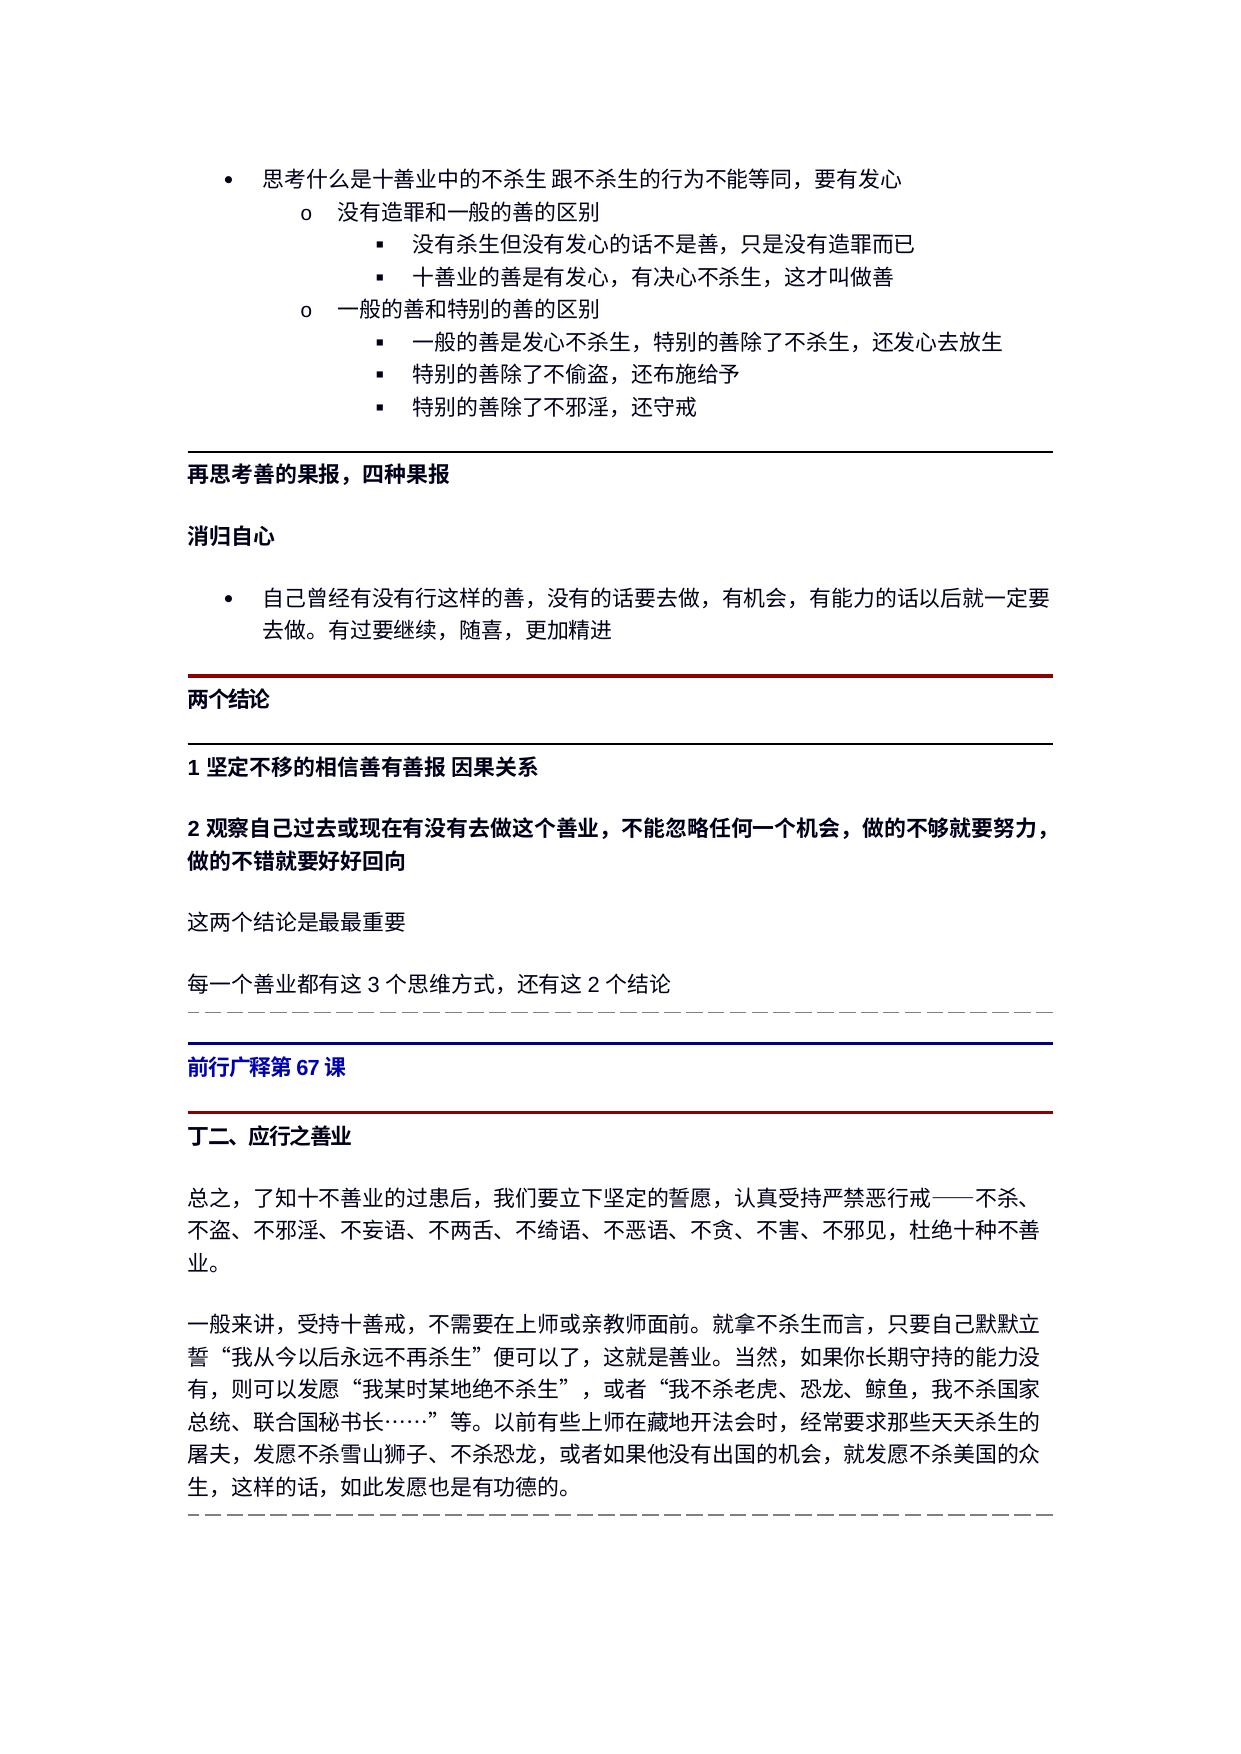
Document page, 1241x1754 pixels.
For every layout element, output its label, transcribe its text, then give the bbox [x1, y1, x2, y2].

list 思考什么是十善业中的不杀生 跟不杀生的行为不能等同，要有发心 [225, 162, 1053, 194]
text 前行广释第 67 课 [187, 1043, 1053, 1082]
text 这两个结论是最最重要 [187, 905, 1053, 937]
text 每一个善业都有这 3 个思维方式，还有这 2 个结论 [187, 967, 1053, 1013]
list 一般的善是发心不杀生，特别的善除了不杀生，还发心去放生 [375, 324, 1053, 357]
list 特别的善除了不偷盗，还布施给予 [375, 357, 1053, 389]
text 总之，了知十不善业的过患后，我们要立下坚定的誓愿，认真受持严禁恶行戒——不杀、不盗、不邪淫、不妄语、不两舌、不绮语、不恶语、不贪、不害、不邪见，杜绝十种不善业。 [187, 1180, 1053, 1278]
text 1 坚定不移的相信善有善报 因果关系 [187, 744, 1053, 782]
text 2 观察自己过去或现在有没有去做这个善业，不能忽略任何一个机会，做的不够就要努力，做的不错就要好好回向 [187, 805, 1053, 876]
text 丁二、应行之善业 [187, 1112, 1053, 1151]
list 十善业的善是有发心，有决心不杀生，这才叫做善 [375, 259, 1053, 292]
text 再思考善的果报，四种果报 [187, 452, 1053, 489]
list 一般的善和特别的善的区别 [300, 292, 1053, 324]
text 消归自心 [187, 513, 1053, 551]
text 一般来讲，受持十善戒，不需要在上师或亲教师面前。就拿不杀生而言，只要自己默默立誓“我从今以后永远不再杀生”便可以了，这就是善业。当然，如果你长期守持的能力没有，则可以发愿“我某时某地绝不杀生”，或者“我不杀老虎、恐龙、鲸鱼，我不杀国家总统、联合国秘书长……”等。以前有些上师在藏地开法会时，经常要求那些天天杀生的屠夫，发愿不杀雪山狮子、不杀恐龙，或者如果他没有出国的机会，就发愿不杀美国的众生，这样的话，如此发愿也是有功德的。 [187, 1307, 1053, 1516]
text 两个结论 [187, 675, 1053, 714]
list 没有杀生但没有发心的话不是善，只是没有造罪而已 [375, 227, 1053, 259]
list 特别的善除了不邪淫，还守戒 [375, 389, 1053, 422]
list 没有造罪和一般的善的区别 [300, 194, 1053, 227]
list 自己曾经有没有行这样的善，没有的话要去做，有机会，有能力的话以后就一定要去做。有过要继续，随喜，更加精进 [225, 580, 1053, 645]
